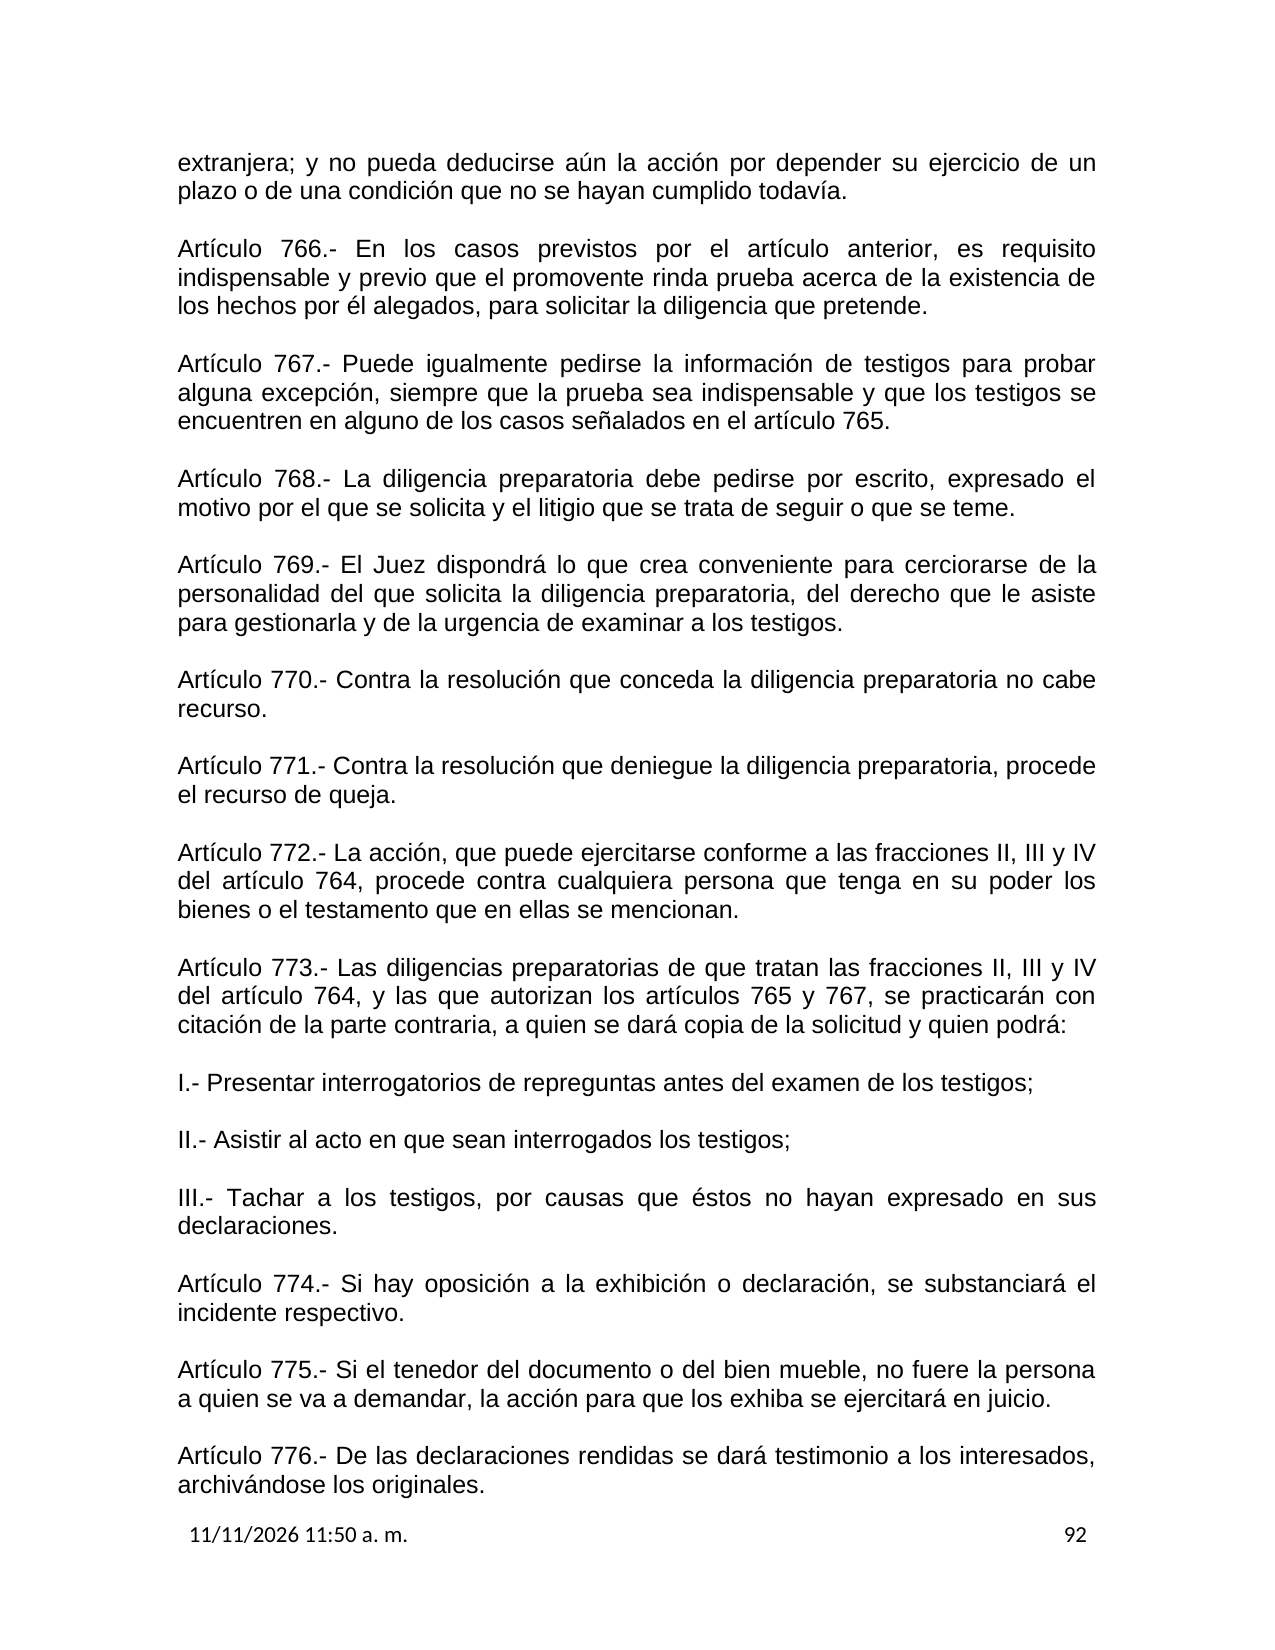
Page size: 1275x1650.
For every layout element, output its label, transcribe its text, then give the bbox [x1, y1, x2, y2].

text Artículo 771.- Contra la resolución que deniegue la diligencia preparatoria, procede el recurso de queja. [177, 751, 1098, 809]
text Artículo 766.- En los casos previstos por el artículo anterior, es requisito indispensable y previo que el promovente rinda prueba acerca de la existencia de los hechos por él alegados, para solicitar la diligencia que pretende. [177, 234, 1098, 320]
text Artículo 767.- Puede igualmente pedirse la información de testigos para probar alguna excepción, siempre que la prueba sea indispensable y que los testigos se encuentren en alguno de los casos señalados en el artículo 765. [177, 349, 1098, 435]
text II.- Asistir al acto en que sean interrogados los testigos; [177, 1125, 1098, 1154]
text Artículo 768.- La diligencia preparatoria debe pedirse por escrito, expresado el motivo por el que se solicita y el litigio que se trata de seguir o que se teme. [177, 464, 1098, 521]
text Artículo 773.- Las diligencias preparatorias de que tratan las fracciones II, III y IV del artículo 764, y las que autorizan los artículos 765 y 767, se practicarán con citación de la parte contraria, a quien se dará copia de la solicitud y quien podrá: [177, 953, 1098, 1039]
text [177, 148, 1098, 205]
text Artículo 776.- De las declaraciones rendidas se dará testimonio a los interesados, archivándose los originales. [177, 1441, 1098, 1499]
text III.- Tachar a los testigos, por causas que éstos no hayan expresado en sus declaraciones. [177, 1183, 1098, 1240]
text Artículo 769.- El Juez dispondrá lo que crea conveniente para cerciorarse de la personalidad del que solicita la diligencia preparatoria, del derecho que le asiste para gestionarla y de la urgencia de examinar a los testigos. [177, 550, 1098, 636]
text Artículo 770.- Contra la resolución que conceda la diligencia preparatoria no cabe recurso. [177, 665, 1098, 723]
text Artículo 775.- Si el tenedor del documento o del bien mueble, no fuere la persona a quien se va a demandar, la acción para que los exhiba se ejercitará en juicio. [177, 1355, 1098, 1413]
text Artículo 774.- Si hay oposición a la exhibición o declaración, se substanciará el incidente respectivo. [177, 1269, 1098, 1326]
text Artículo 772.- La acción, que puede ejercitarse conforme a las fracciones II, III y IV del artículo 764, procede contra cualquiera persona que tenga en su poder los bienes o el testamento que en ellas se mencionan. [177, 838, 1098, 924]
text I.- Presentar interrogatorios de repreguntas antes del examen de los testigos; [177, 1068, 1098, 1096]
